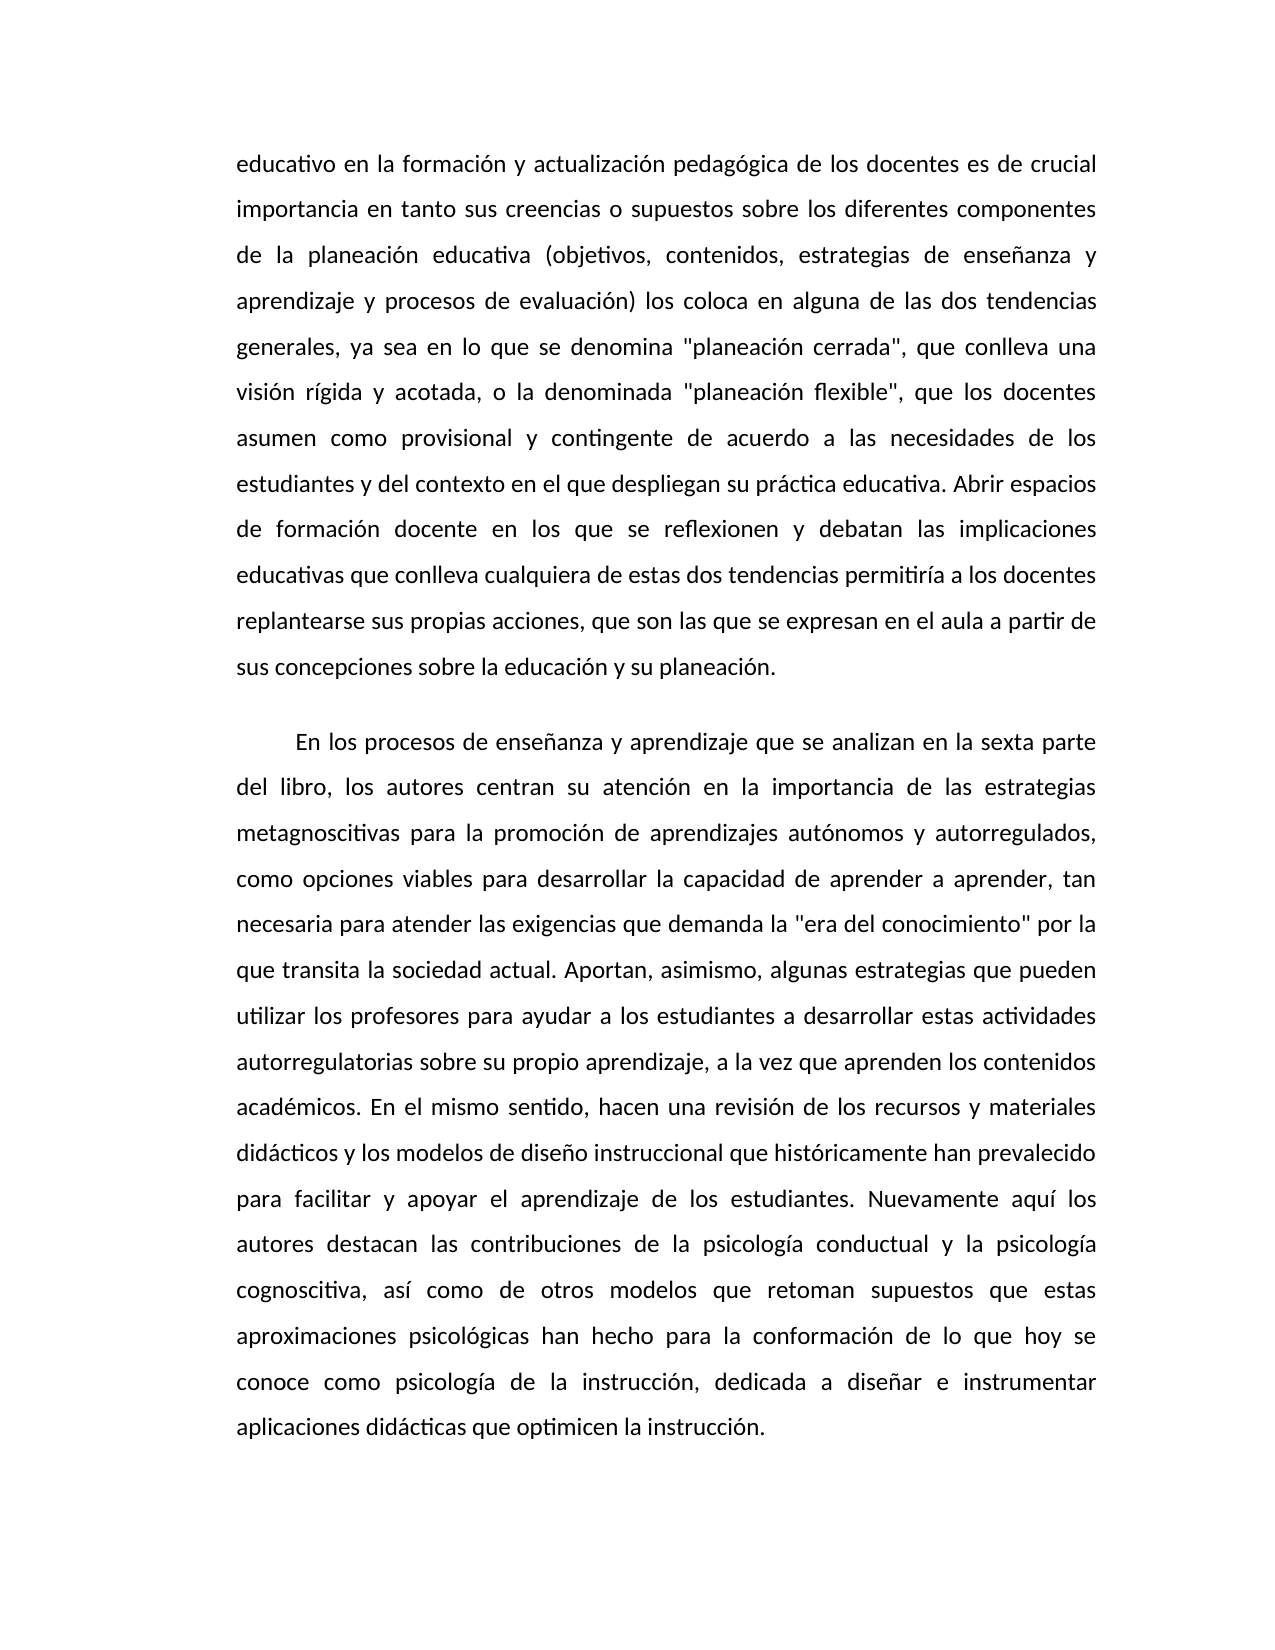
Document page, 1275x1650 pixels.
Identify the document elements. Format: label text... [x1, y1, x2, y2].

text En los procesos de enseñanza y aprendizaje que se analizan en la sexta parte del libro, los autores centran su atención en la importancia de las estrategias metagnoscitivas para la promoción de aprendizajes autónomos y autorregulados, como opciones viables para desarrollar la capacidad de aprender a aprender, tan necesaria para atender las exigencias que demanda la "era del conocimiento" por la que transita la sociedad actual. Aportan, asimismo, algunas estrategias que pueden utilizar los profesores para ayudar a los estudiantes a desarrollar estas actividades autorregulatorias sobre su propio aprendizaje, a la vez que aprenden los contenidos académicos. En el mismo sentido, hacen una revisión de los recursos y materiales didácticos y los modelos de diseño instruccional que históricamente han prevalecido para facilitar y apoyar el aprendizaje de los estudiantes. Nuevamente aquí los autores destacan las contribuciones de la psicología conductual y la psicología cognoscitiva, así como de otros modelos que retoman supuestos que estas aproximaciones psicológicas han hecho para la conformación de lo que hoy se conoce como psicología de la instrucción, dedicada a diseñar e instrumentar aplicaciones didácticas que optimicen la instrucción. [236, 726, 1098, 1442]
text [236, 148, 1098, 681]
